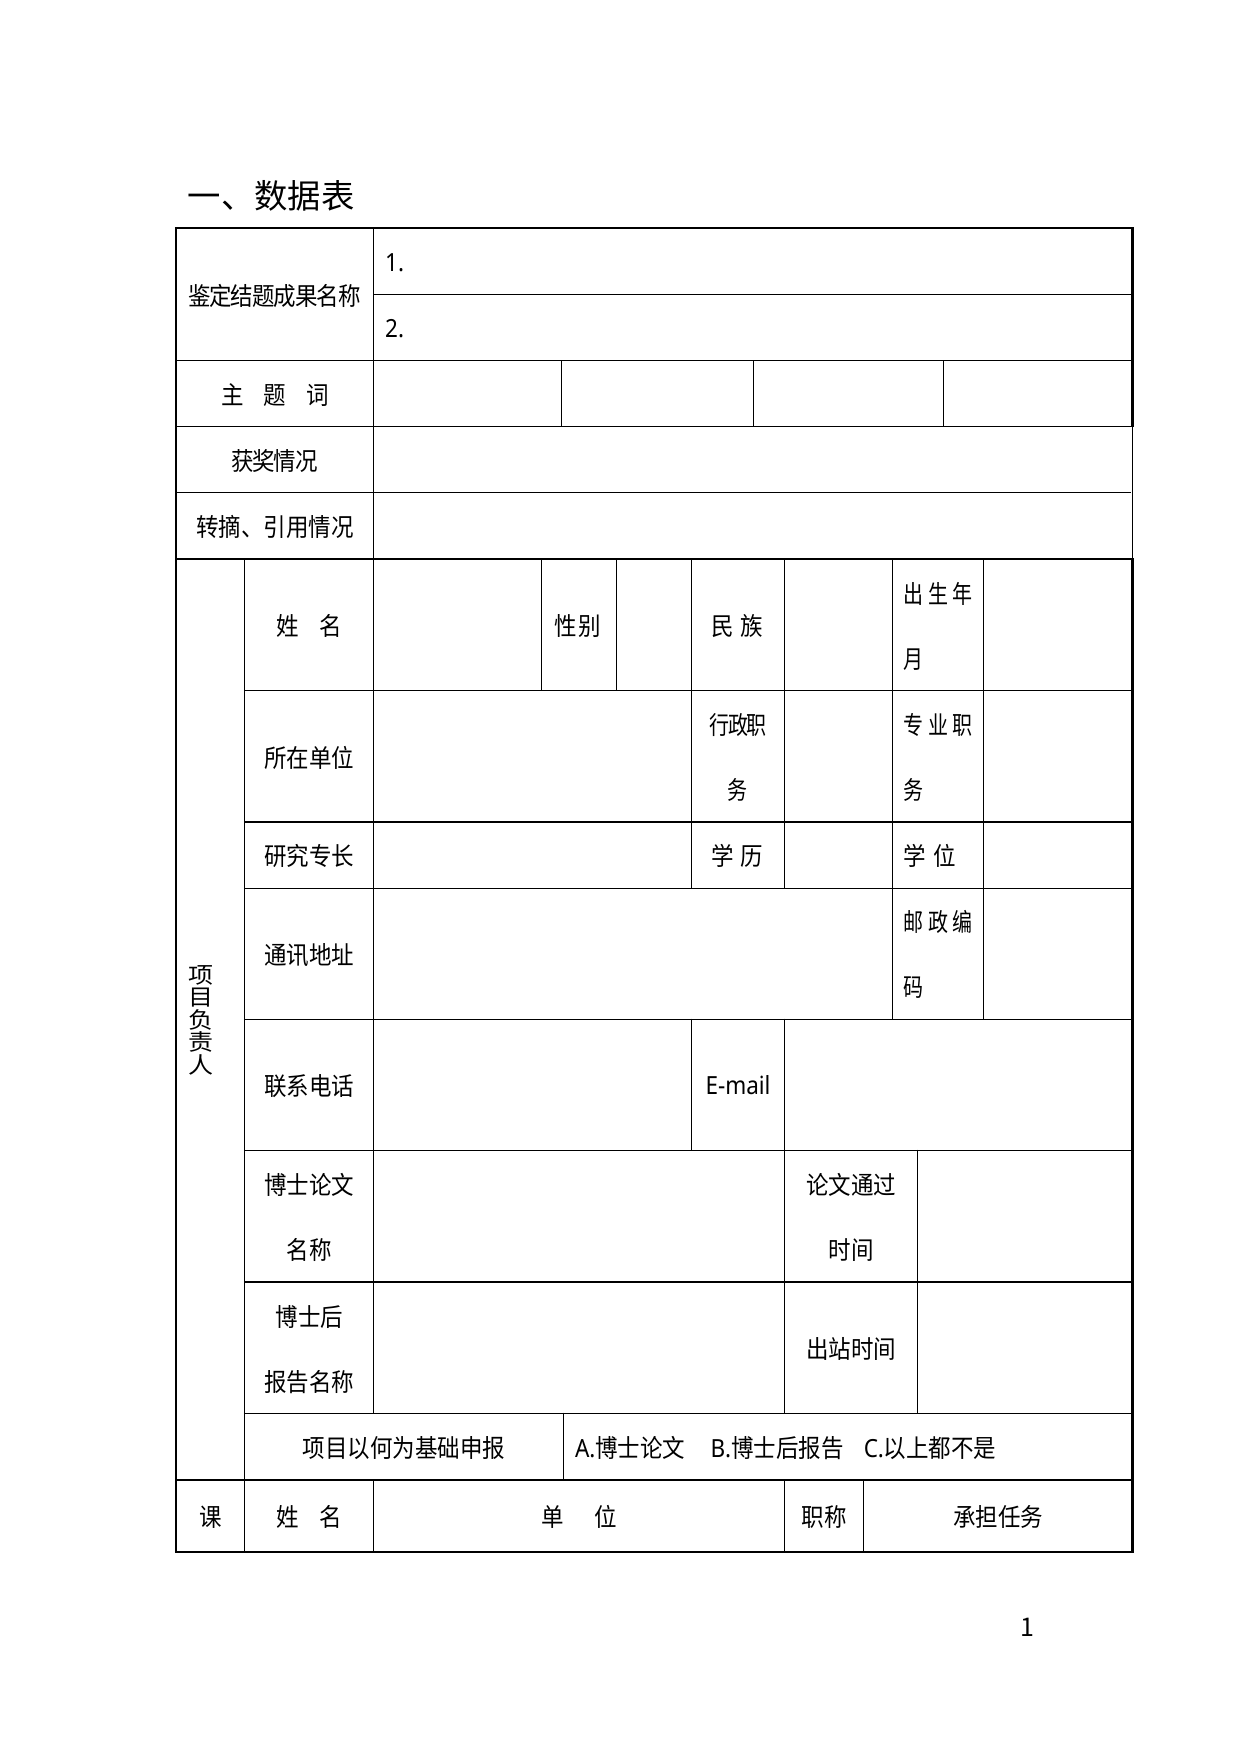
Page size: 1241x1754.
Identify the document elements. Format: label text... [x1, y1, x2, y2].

table_cell 2. [374, 295, 1131, 360]
table_cell [374, 361, 561, 426]
table_cell 承担任务 [864, 1481, 1131, 1551]
table_cell 项目以何为基础申报 [245, 1414, 563, 1479]
table_header 鉴定结题成果名称 [177, 229, 373, 360]
table_cell 获奖情况 [177, 427, 373, 492]
table_cell 博士后 报告名称 [245, 1283, 373, 1413]
table_cell 姓 名 [245, 1481, 373, 1551]
table_cell 通讯地址 [245, 889, 373, 1018]
table_cell [944, 361, 1131, 426]
table_cell [374, 1283, 784, 1413]
table_cell [785, 1020, 1131, 1149]
table_cell [754, 361, 943, 426]
table_cell [984, 560, 1131, 690]
table_cell E-mail [692, 1020, 784, 1149]
table_cell [374, 691, 691, 821]
table_cell [374, 1020, 691, 1149]
text 一、数据表 [187, 162, 1053, 227]
table_cell 主 题 词 [177, 361, 373, 426]
table_cell 民 族 [692, 560, 784, 690]
table_cell 性 别 [542, 560, 616, 690]
table_cell [562, 361, 753, 426]
table_cell [617, 560, 691, 690]
table_header 1. [374, 229, 1131, 294]
table_cell 学 位 [893, 823, 983, 887]
table_cell [918, 1283, 1131, 1413]
table_cell 姓 名 [245, 560, 373, 690]
table_cell 单 位 [374, 1481, 784, 1551]
table_cell [984, 691, 1131, 821]
table_cell [374, 427, 1132, 492]
table_cell 出生年月 [893, 560, 983, 690]
table_cell [785, 560, 892, 690]
table_cell 行政职务 [692, 691, 784, 821]
table_cell 学 历 [692, 823, 784, 887]
table_cell 职称 [785, 1481, 863, 1551]
table_cell 转摘、引用情况 [177, 493, 373, 558]
table_cell [785, 691, 892, 821]
table_cell 论文通过时间 [785, 1151, 917, 1281]
table_cell [785, 823, 892, 887]
table_cell [374, 823, 691, 887]
table_cell 项目负责人 [177, 560, 244, 1479]
table_cell [984, 889, 1131, 1018]
table_cell 课 题组 主 要 成 员 [177, 1481, 244, 1551]
table_cell A.博士论文 B.博士后报告 C.以上都不是 [564, 1414, 1131, 1479]
table_cell 专业职务 [893, 691, 983, 821]
table_cell 博士论文名称 [245, 1151, 373, 1281]
table_cell 所在单位 [245, 691, 373, 821]
table_cell 出站时间 [785, 1283, 917, 1413]
table_cell [984, 823, 1131, 887]
table_cell 邮政编码 [893, 889, 983, 1018]
table_cell [374, 889, 892, 1018]
table_cell [374, 1151, 784, 1281]
table_cell 联系电话 [245, 1020, 373, 1149]
table_cell 研究专长 [245, 823, 373, 887]
table_cell [374, 560, 541, 690]
table_cell [918, 1151, 1131, 1281]
table_cell [374, 492, 1132, 558]
